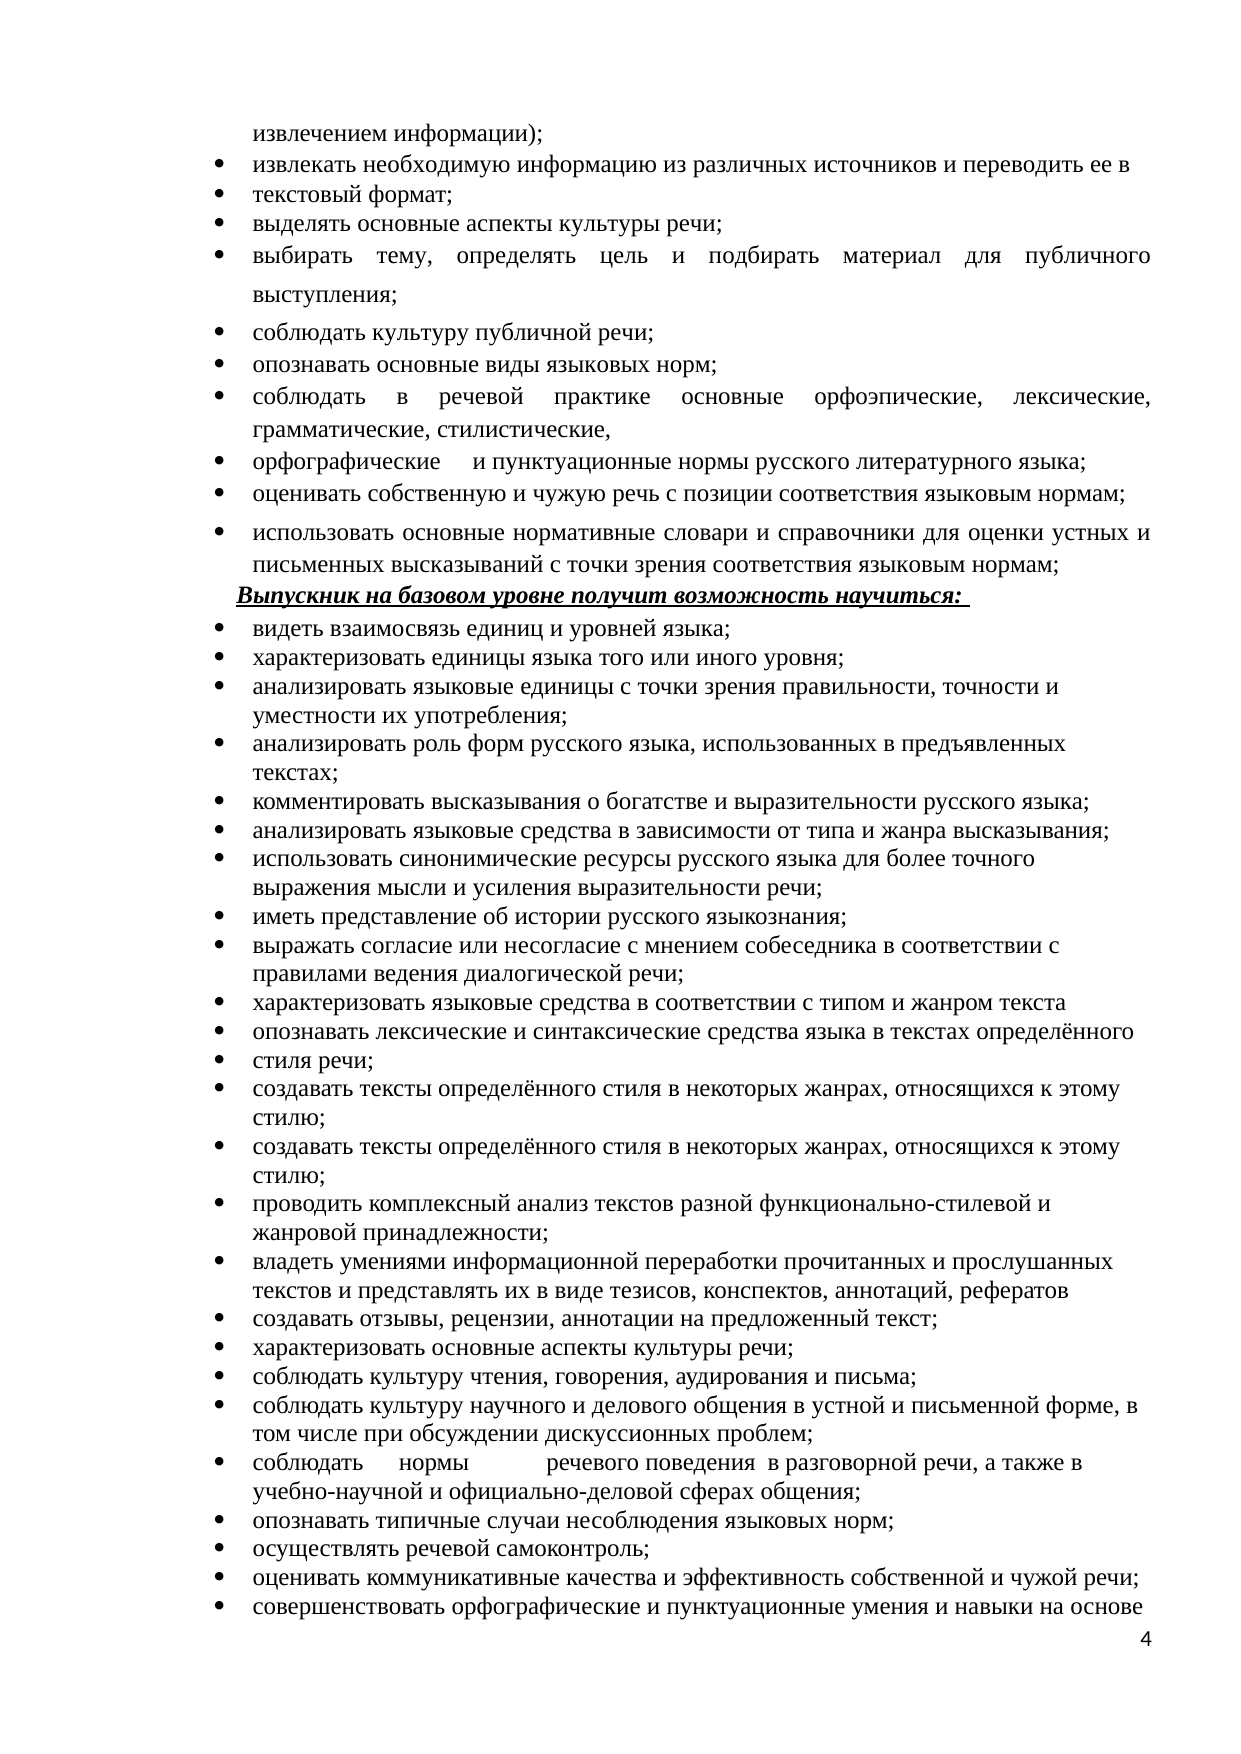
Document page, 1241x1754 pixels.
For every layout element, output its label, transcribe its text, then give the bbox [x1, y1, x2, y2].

list проводить комплексный анализ текстов разной функционально-стилевой и жанровой принадлежности; [215, 1188, 1152, 1246]
list анализировать языковые единицы с точки зрения правильности, точности и уместности их употребления; [215, 671, 1152, 728]
list оценивать коммуникативные качества и эффективность собственной и чужой речи; [215, 1562, 1152, 1591]
list характеризовать основные аспекты культуры речи; [215, 1332, 1152, 1361]
list анализировать роль форм русского языка, использованных в предъявленных текстах; [215, 728, 1152, 786]
list иметь представление об истории русского языкознания; [215, 901, 1152, 930]
list характеризовать языковые средства в соответствии с типом и жанром текста [215, 987, 1152, 1016]
list использовать синонимические ресурсы русского языка для более точного выражения мысли и усиления выразительности речи; [215, 843, 1152, 901]
list выражать согласие или несогласие с мнением собеседника в соответствии с правилами ведения диалогической речи; [215, 930, 1152, 987]
list создавать тексты определённого стиля в некоторых жанрах, относящихся к этому стилю; [215, 1073, 1152, 1131]
list использовать основные нормативные словари и справочники для оценки устных и письменных высказываний с точки зрения соответствия языковым нормам; [215, 517, 1152, 578]
list комментировать высказывания о богатстве и выразительности русского языка; [215, 786, 1152, 815]
list орфографические и пунктуационные нормы русского литературного языка; [215, 446, 1152, 475]
list опознавать лексические и синтаксические средства языка в текстах определённого [215, 1016, 1152, 1045]
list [215, 118, 1144, 147]
list создавать отзывы, рецензии, аннотации на предложенный текст; [215, 1303, 1152, 1332]
list соблюдать нормы речевого поведения в разговорной речи, а также в учебно-научной и официально-деловой сферах общения; [215, 1447, 1152, 1505]
list извлекать необходимую информацию из различных источников и переводить ее в [215, 149, 1152, 178]
list характеризовать единицы языка того или иного уровня; [215, 642, 1152, 671]
text Выпускник на базовом уровне получит возможность научиться: [177, 580, 1152, 609]
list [215, 1591, 1152, 1620]
list выделять основные аспекты культуры речи; [215, 208, 1152, 237]
list осуществлять речевой самоконтроль; [215, 1533, 1152, 1562]
list оценивать собственную и чужую речь с позиции соответствия языковым нормам; [215, 478, 1152, 507]
list текстовый формат; [215, 179, 1152, 208]
list анализировать языковые средства в зависимости от типа и жанра высказывания; [215, 815, 1152, 843]
list соблюдать культуру чтения, говорения, аудирования и письма; [215, 1361, 1152, 1390]
list соблюдать культуру научного и делового общения в устной и письменной форме, в том числе при обсуждении дискуссионных проблем; [215, 1390, 1152, 1447]
list опознавать основные виды языковых норм; [215, 349, 1152, 378]
list соблюдать культуру публичной речи; [215, 317, 1152, 346]
list опознавать типичные случаи несоблюдения языковых норм; [215, 1505, 1152, 1533]
list создавать тексты определённого стиля в некоторых жанрах, относящихся к этому стилю; [215, 1131, 1152, 1188]
list стиля речи; [215, 1045, 1152, 1073]
list выбирать тему, определять цель и подбирать материал для публичного выступления; [215, 241, 1152, 307]
list видеть взаимосвязь единиц и уровней языка; [215, 613, 1152, 642]
list владеть умениями информационной переработки прочитанных и прослушанных текстов и представлять их в виде тезисов, конспектов, аннотаций, рефератов [215, 1246, 1152, 1303]
list соблюдать в речевой практике основные орфоэпические, лексические, грамматические, стилистические, [215, 381, 1152, 442]
